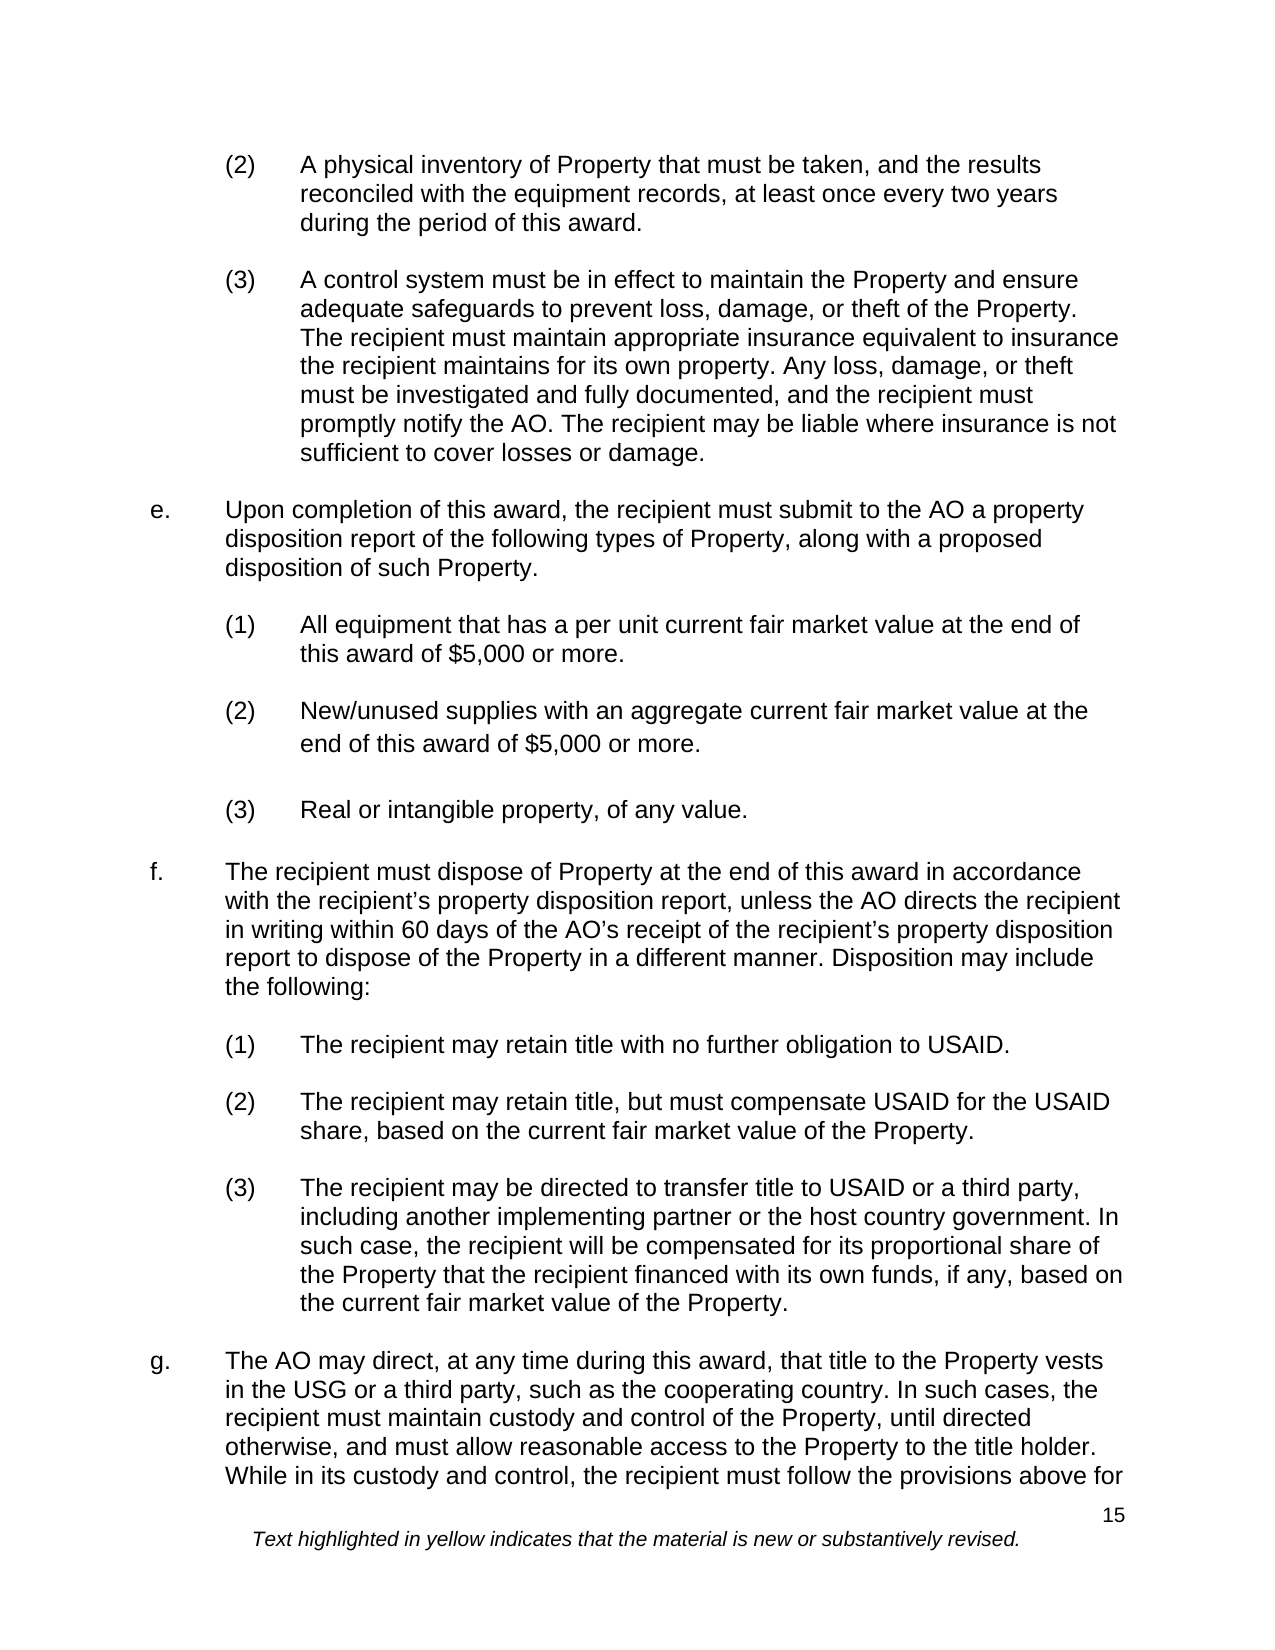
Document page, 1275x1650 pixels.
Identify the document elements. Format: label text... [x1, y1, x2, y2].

text f. The recipient must dispose of Property at the end of this award in accordance with the recipient’s property disposition report, unless the AO directs the recipient in writing within 60 days of the AO’s receipt of the recipient’s property disposition report to dispose of the Property in a different manner. Disposition may include the following: [150, 857, 1125, 1001]
list Real or intangible property, of any value. [225, 795, 1125, 824]
text (3) A control system must be in effect to maintain the Property and ensure adequate safeguards to prevent loss, damage, or theft of the Property. The recipient must maintain appropriate insurance equivalent to insurance the recipient maintains for its own property. Any loss, damage, or theft must be investigated and fully documented, and the recipient must promptly notify the AO. The recipient may be liable where insurance is not sufficient to cover losses or damage. [225, 265, 1125, 466]
list The recipient may be directed to transfer title to USAID or a third party, including another implementing partner or the host country government. In such case, the recipient will be compensated for its proportional share of the Property that the recipient financed with its own funds, if any, based on the current fair market value of the Property. [225, 1173, 1125, 1317]
list All equipment that has a per unit current fair market value at the end of this award of $5,000 or more. [225, 610, 1125, 667]
list The recipient may retain title, but must compensate USAID for the USAID share, based on the current fair market value of the Property. [225, 1087, 1125, 1144]
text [150, 1346, 1125, 1489]
list New/unused supplies with an aggregate current fair market value at the end of this award of $5,000 or more. [225, 696, 1125, 758]
text (2) A physical inventory of Property that must be taken, and the results reconciled with the equipment records, at least once every two years during the period of this award. [225, 150, 1125, 236]
list The recipient may retain title with no further obligation to USAID. [225, 1029, 1125, 1058]
text e. Upon completion of this award, the recipient must submit to the AO a property disposition report of the following types of Property, along with a proposed disposition of such Property. [150, 495, 1125, 581]
